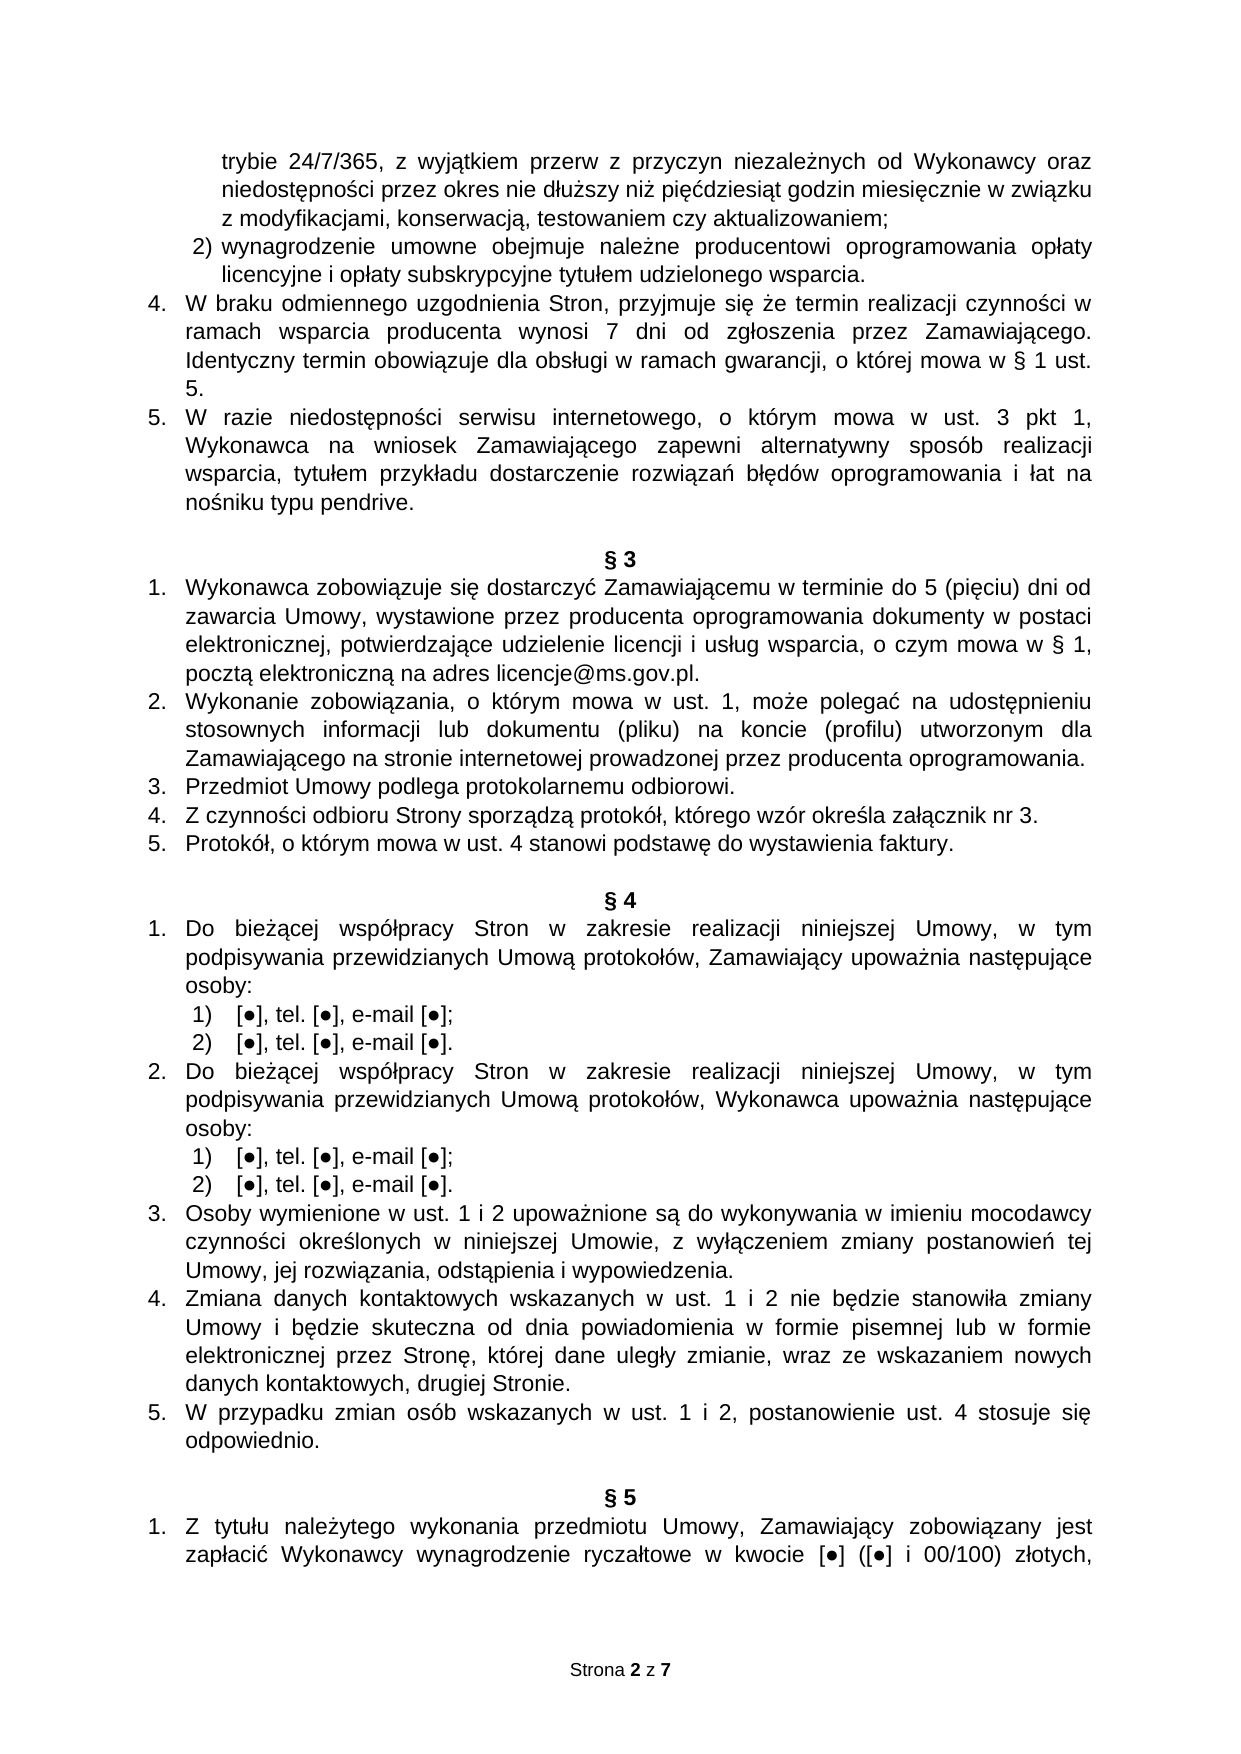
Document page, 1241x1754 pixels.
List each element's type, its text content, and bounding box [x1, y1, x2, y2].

list Wykonawca zobowiązuje się dostarczyć Zamawiającemu w terminie do 5 (pięciu) dni od zawarcia Umowy, wystawione przez producenta oprogramowania dokumenty w postaci elektronicznej, potwierdzające udzielenie licencji i usług wsparcia, o czym mowa w § 1, pocztą elektroniczną na adres licencje@ms.gov.pl. [148, 574, 1093, 686]
text § 4 [148, 887, 1093, 913]
list Protokół, o którym mowa w ust. 4 stanowi podstawę do wystawienia faktury. [148, 830, 1093, 856]
text § 3 [148, 546, 1093, 572]
list W przypadku zmian osób wskazanych w ust. 1 i 2, postanowienie ust. 4 stosuje się odpowiednio. [148, 1399, 1093, 1454]
text § 5 [148, 1484, 1093, 1511]
list W razie niedostępności serwisu internetowego, o którym mowa w ust. 3 pkt 1, Wykonawca na wniosek Zamawiającego zapewni alternatywny sposób realizacji wsparcia, tytułem przykładu dostarczenie rozwiązań błędów oprogramowania i łat na nośniku typu pendrive. [148, 403, 1093, 515]
list W braku odmiennego uzgodnienia Stron, przyjmuje się że termin realizacji czynności w ramach wsparcia producenta wynosi 7 dni od zgłoszenia przez Zamawiającego. Identyczny termin obowiązuje dla obsługi w ramach gwarancji, o której mowa w § 1 ust. 5. [148, 290, 1093, 401]
list Z czynności odbioru Strony sporządzą protokół, którego wzór określa załącznik nr 3. [148, 802, 1093, 828]
list Wykonanie zobowiązania, o którym mowa w ust. 1, może polegać na udostępnieniu stosownych informacji lub dokumentu (pliku) na koncie (profilu) utworzonym dla Zamawiającego na stronie internetowej prowadzonej przez producenta oprogramowania. [148, 688, 1093, 771]
list [●], tel. [●], e-mail [●]; [192, 1001, 1093, 1027]
list [●], tel. [●], e-mail [●]. [192, 1029, 1093, 1056]
list Osoby wymienione w ust. 1 i 2 upoważnione są do wykonywania w imieniu mocodawcy czynności określonych w niniejszej Umowie, z wyłączeniem zmiany postanowień tej Umowy, jej rozwiązania, odstąpienia i wypowiedzenia. [148, 1200, 1093, 1283]
list [●], tel. [●], e-mail [●]. [192, 1171, 1093, 1198]
list Do bieżącej współpracy Stron w zakresie realizacji niniejszej Umowy, w tym podpisywania przewidzianych Umową protokołów, Wykonawca upoważnia następujące osoby: [148, 1058, 1093, 1141]
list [148, 1513, 1093, 1567]
list Przedmiot Umowy podlega protokolarnemu odbiorowi. [148, 773, 1093, 799]
list wynagrodzenie umowne obejmuje należne producentowi oprogramowania opłaty licencyjne i opłaty subskrypcyjne tytułem udzielonego wsparcia. [192, 233, 1093, 288]
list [192, 148, 1093, 231]
list Do bieżącej współpracy Stron w zakresie realizacji niniejszej Umowy, w tym podpisywania przewidzianych Umową protokołów, Zamawiający upoważnia następujące osoby: [148, 915, 1093, 999]
list [●], tel. [●], e-mail [●]; [192, 1143, 1093, 1169]
list Zmiana danych kontaktowych wskazanych w ust. 1 i 2 nie będzie stanowiła zmiany Umowy i będzie skuteczna od dnia powiadomienia w formie pisemnej lub w formie elektronicznej przez Stronę, której dane uległy zmianie, wraz ze wskazaniem nowych danych kontaktowych, drugiej Stronie. [148, 1285, 1093, 1397]
